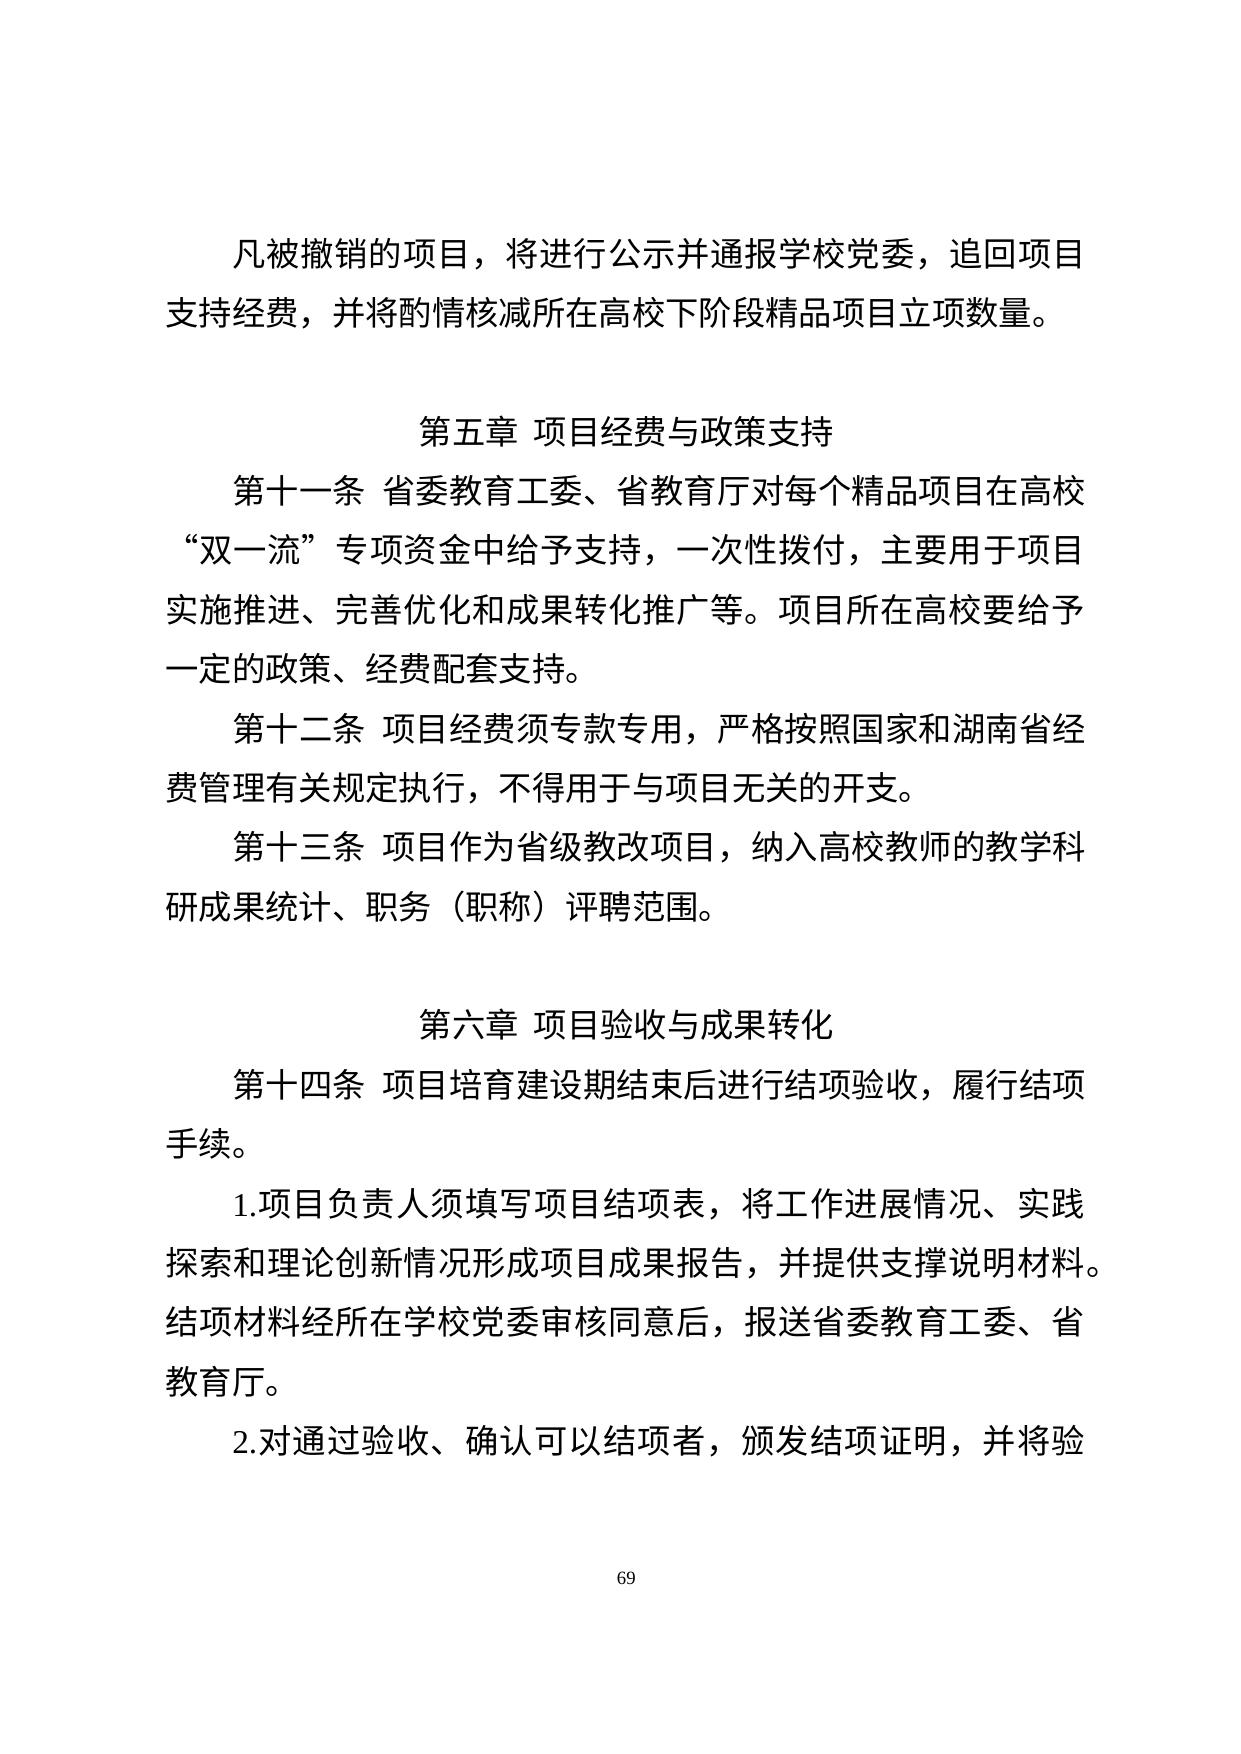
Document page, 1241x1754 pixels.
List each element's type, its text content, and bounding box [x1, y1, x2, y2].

text 1.项目负责人须填写项目结项表，将工作进展情况、实践探索和理论创新情况形成项目成果报告，并提供支撑说明材料。结项材料经所在学校党委审核同意后，报送省委教育工委、省教育厅。 [165, 1168, 1087, 1406]
text 第五章 项目经费与政策支持 [165, 397, 1087, 456]
text 第十四条 项目培育建设期结束后进行结项验收，履行结项手续。 [165, 1050, 1087, 1168]
text 第六章 项目验收与成果转化 [165, 990, 1087, 1050]
text 凡被撤销的项目，将进行公示并通报学校党委，追回项目支持经费，并将酌情核减所在高校下阶段精品项目立项数量。 [165, 218, 1087, 337]
text 第十三条 项目作为省级教改项目，纳入高校教师的教学科研成果统计、职务（职称）评聘范围。 [165, 812, 1087, 931]
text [165, 1406, 1087, 1465]
text 第十二条 项目经费须专款专用，严格按照国家和湖南省经费管理有关规定执行，不得用于与项目无关的开支。 [165, 693, 1087, 812]
text 第十一条 省委教育工委、省教育厅对每个精品项目在高校“双一流”专项资金中给予支持，一次性拨付，主要用于项目实施推进、完善优化和成果转化推广等。项目所在高校要给予一定的政策、经费配套支持。 [165, 456, 1087, 693]
